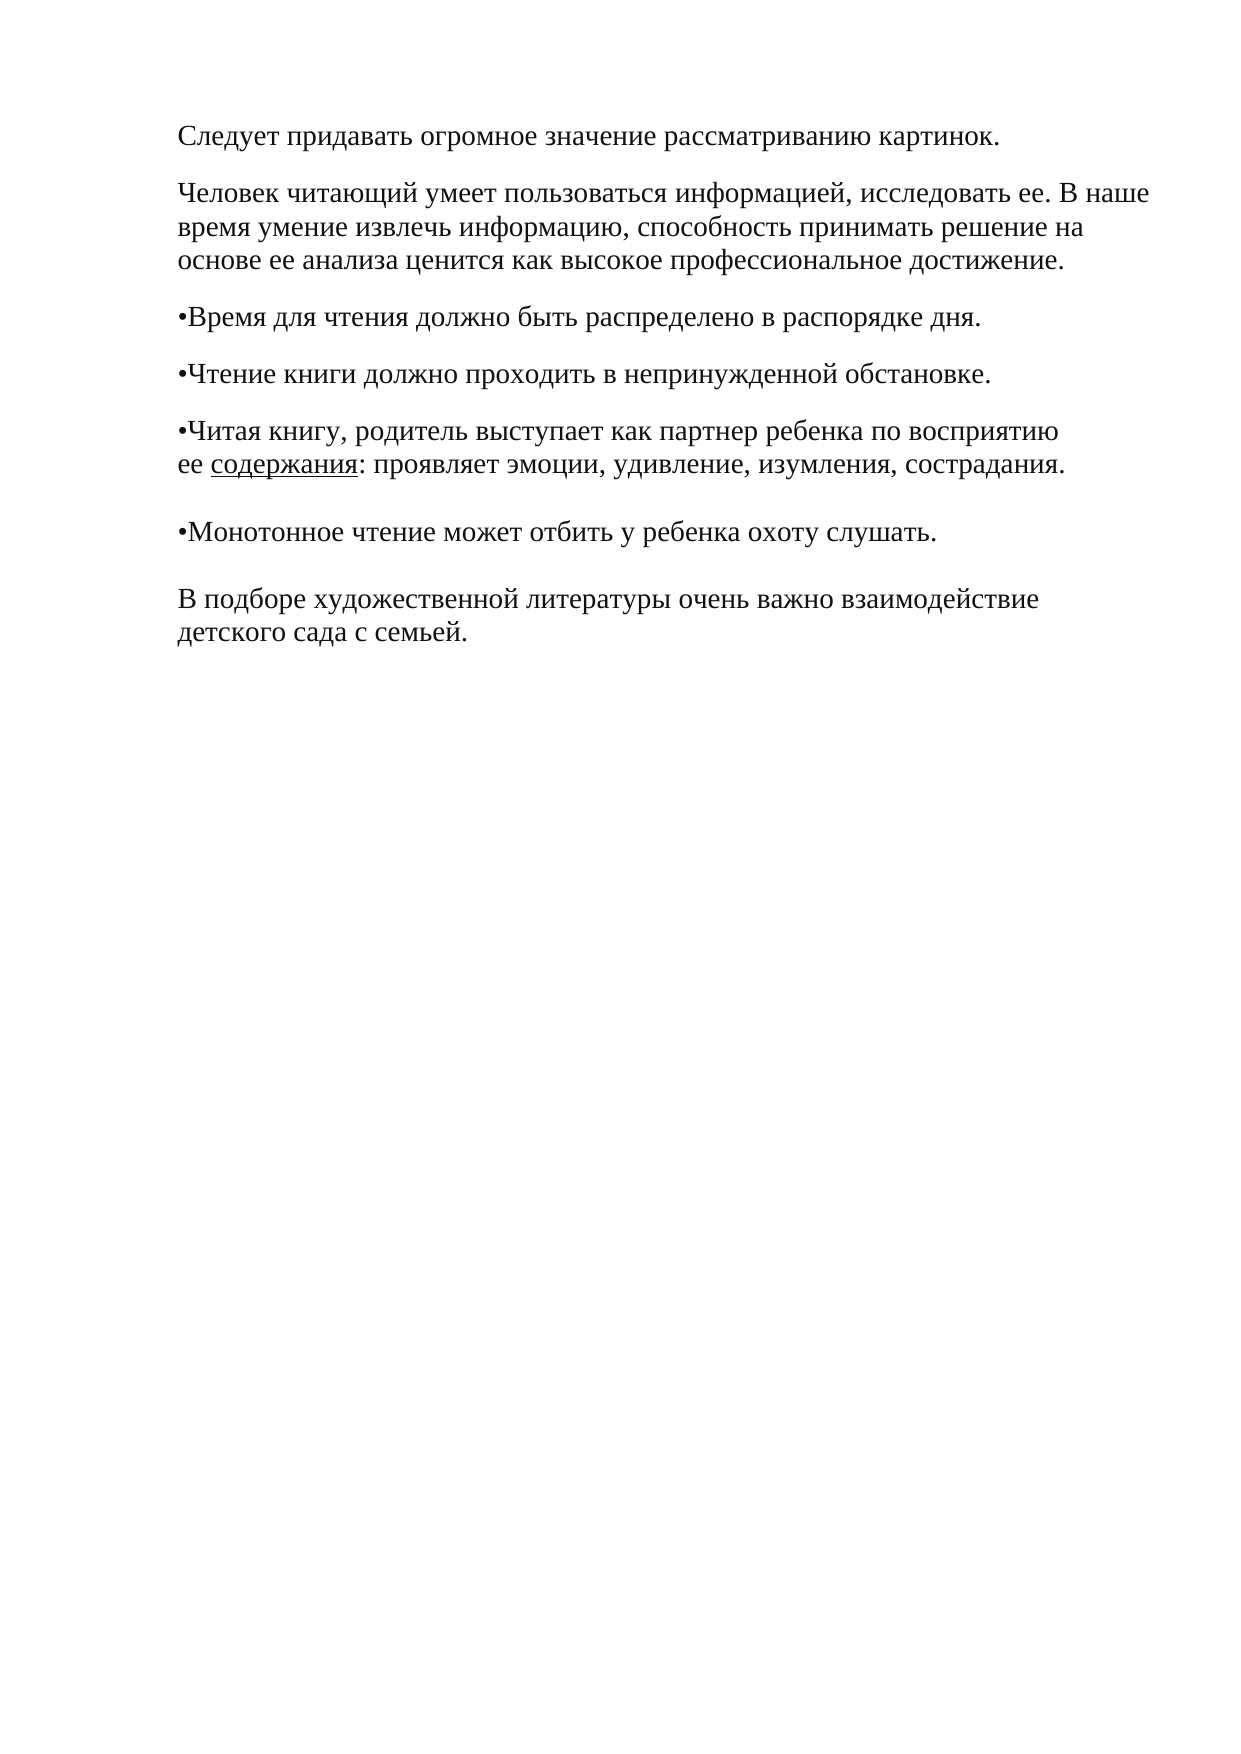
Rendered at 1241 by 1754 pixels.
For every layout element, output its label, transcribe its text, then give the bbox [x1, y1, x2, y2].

text Следует придавать огромное значение рассматриванию картинок. [177, 118, 1152, 152]
text Человек читающий умеет пользоваться информацией, исследовать ее. В наше время умение извлечь информацию, способность принимать решение на основе ее анализа ценится как высокое профессиональное достижение. [177, 175, 1152, 276]
text •Монотонное чтение может отбить у ребенка охоту слушать. [177, 514, 1152, 547]
text •Читая книгу, родитель выступает как партнер ребенка по восприятию ее содержания: проявляет эмоции, удивление, изумления, сострадания. [177, 413, 1152, 480]
text •Время для чтения должно быть распределено в распорядке дня. [177, 299, 1152, 333]
text •Чтение книги должно проходить в непринужденной обстановке. [177, 356, 1152, 390]
text В подборе художественной литературы очень важно взаимодействие детского сада с семьей. [177, 581, 1152, 648]
